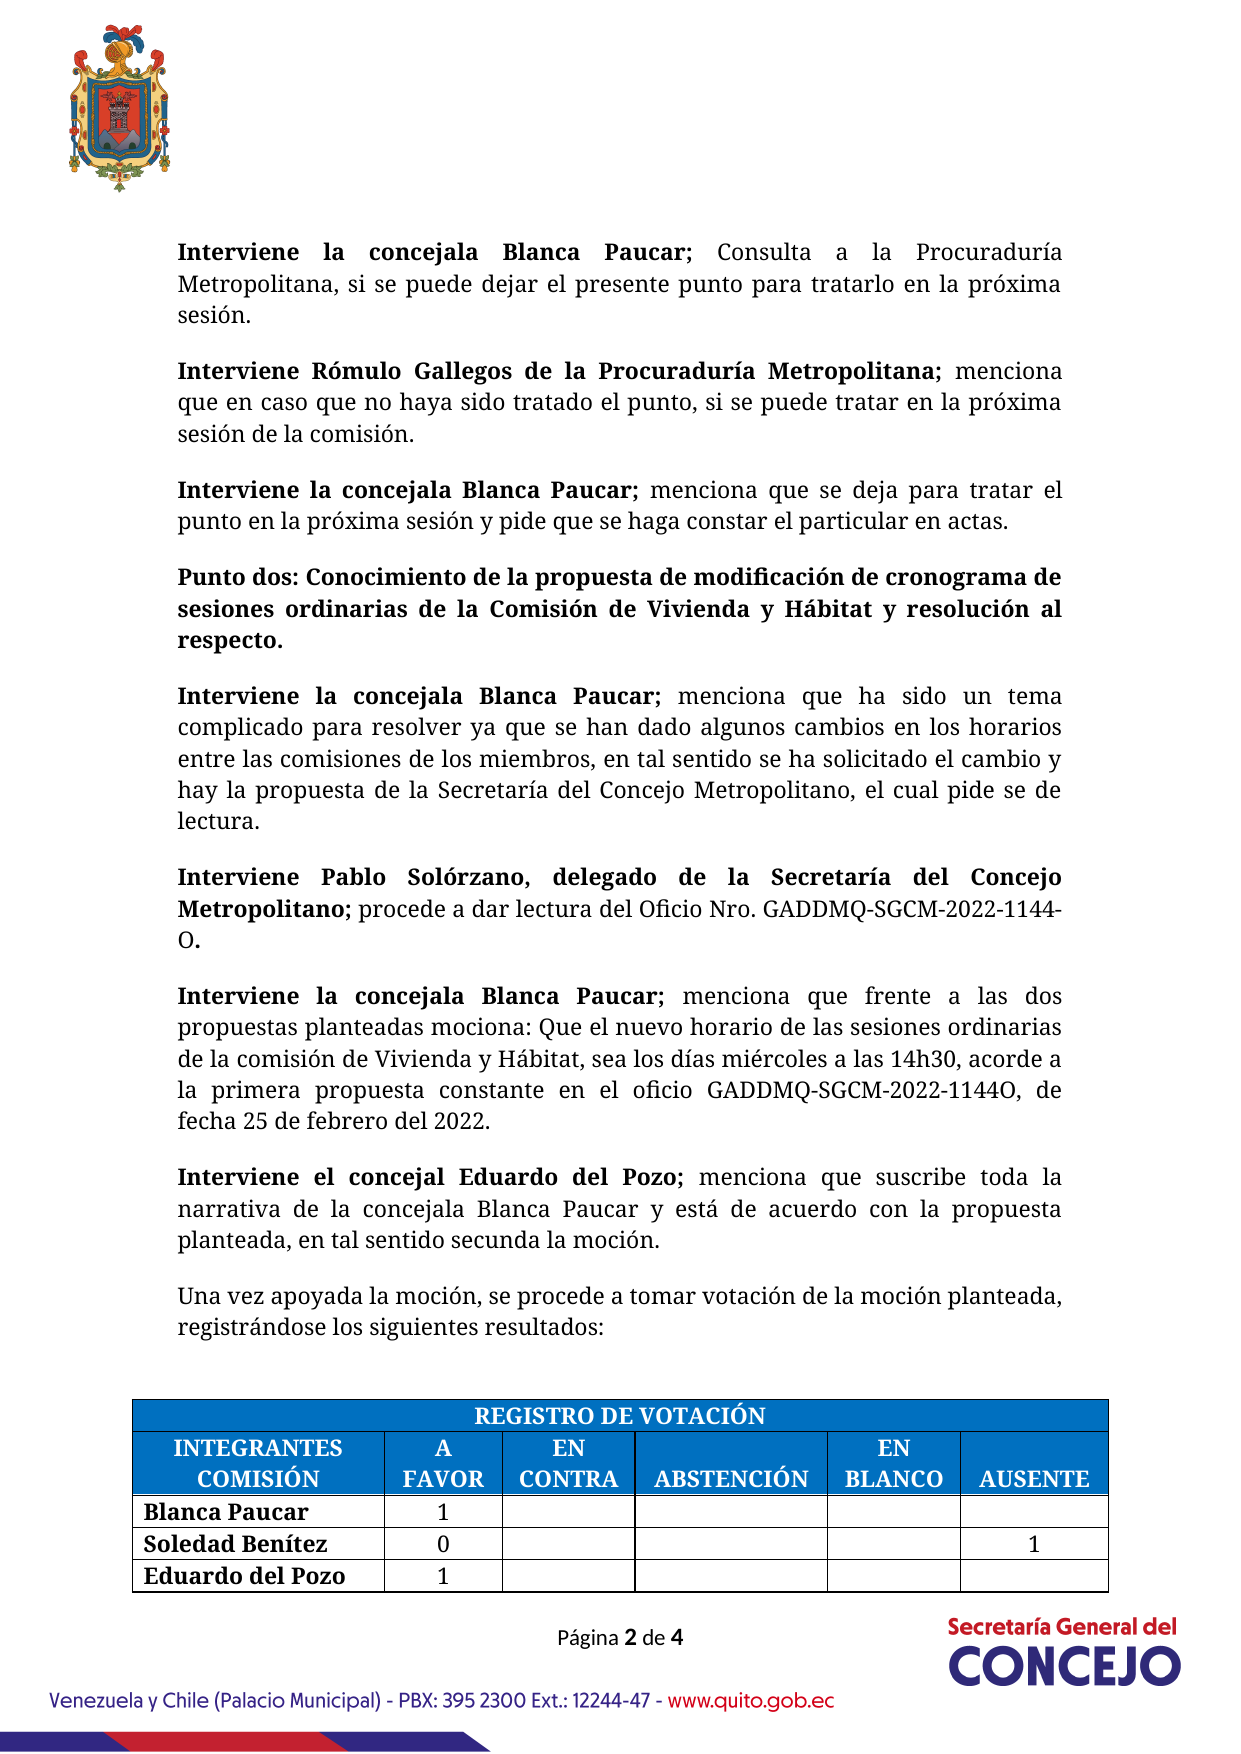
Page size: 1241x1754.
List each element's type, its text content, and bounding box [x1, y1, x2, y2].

table_cell 1 [385, 1560, 502, 1591]
text Punto dos: Conocimiento de la propuesta de modificación de cronograma de sesiones ordinarias de la Comisión de Vivienda y Hábitat y resolución al respecto. [177, 561, 1063, 655]
table_cell [828, 1528, 960, 1559]
text Una vez apoyada la moción, se procede a tomar votación de la moción planteada, registrándose los siguientes resultados: [177, 1280, 1063, 1342]
text Interviene la concejala Blanca Paucar; menciona que ha sido un tema complicado para resolver ya que se han dado algunos cambios en los horarios entre las comisiones de los miembros, en tal sentido se ha solicitado el cambio y hay la propuesta de la Secretaría del Concejo Metropolitano, el cual pide se de lectura. [177, 680, 1063, 836]
text Interviene la concejala Blanca Paucar; menciona que frente a las dos propuestas planteadas mociona: Que el nuevo horario de las sesiones ordinarias de la comisión de Vivienda y Hábitat, sea los días miércoles a las 14h30, acorde a la primera propuesta constante en el oficio GADDMQ-SGCM-2022-1144O, de fecha 25 de febrero del 2022. [177, 980, 1063, 1136]
table_cell AUSENTE [961, 1432, 1108, 1494]
table_cell [636, 1560, 827, 1591]
table_cell 1 [961, 1528, 1108, 1559]
text Interviene la concejala Blanca Paucar; menciona que se deja para tratar el punto en la próxima sesión y pide que se haga constar el particular en actas. [177, 474, 1063, 536]
table_cell [961, 1560, 1108, 1591]
table_cell [503, 1528, 634, 1559]
table_cell Soledad Benítez [133, 1528, 384, 1559]
table_cell [961, 1496, 1108, 1527]
table_cell [828, 1560, 960, 1591]
table_cell [828, 1496, 960, 1527]
table_cell 1 [385, 1496, 502, 1527]
table_cell [503, 1560, 634, 1591]
table_cell 0 [385, 1528, 502, 1559]
table_cell [636, 1496, 827, 1527]
text Interviene la concejala Blanca Paucar; Consulta a la Procuraduría Metropolitana, si se puede dejar el presente punto para tratarlo en la próxima sesión. [177, 236, 1063, 330]
table_cell INTEGRANTES COMISIÓN [133, 1432, 384, 1494]
table_cell Eduardo del Pozo [133, 1560, 384, 1591]
table_cell [636, 1528, 827, 1559]
table_cell [503, 1496, 634, 1527]
table_cell ABSTENCIÓN [636, 1432, 827, 1494]
table_cell EN BLANCO [828, 1432, 960, 1494]
text Interviene el concejal Eduardo del Pozo; menciona que suscribe toda la narrativa de la concejala Blanca Paucar y está de acuerdo con la propuesta planteada, en tal sentido secunda la moción. [177, 1161, 1063, 1255]
table_cell A FAVOR [385, 1432, 502, 1494]
table_cell Blanca Paucar [133, 1496, 384, 1527]
table_header REGISTRO DE VOTACIÓN [133, 1400, 1108, 1431]
picture [0, 0, 1229, 1752]
table_cell EN CONTRA [503, 1432, 634, 1494]
text Interviene Pablo Solórzano, delegado de la Secretaría del Concejo Metropolitano; procede a dar lectura del Oficio Nro. GADDMQ-SGCM-2022-1144-O. [177, 861, 1063, 955]
text Interviene Rómulo Gallegos de la Procuraduría Metropolitana; menciona que en caso que no haya sido tratado el punto, si se puede tratar en la próxima sesión de la comisión. [177, 355, 1063, 449]
